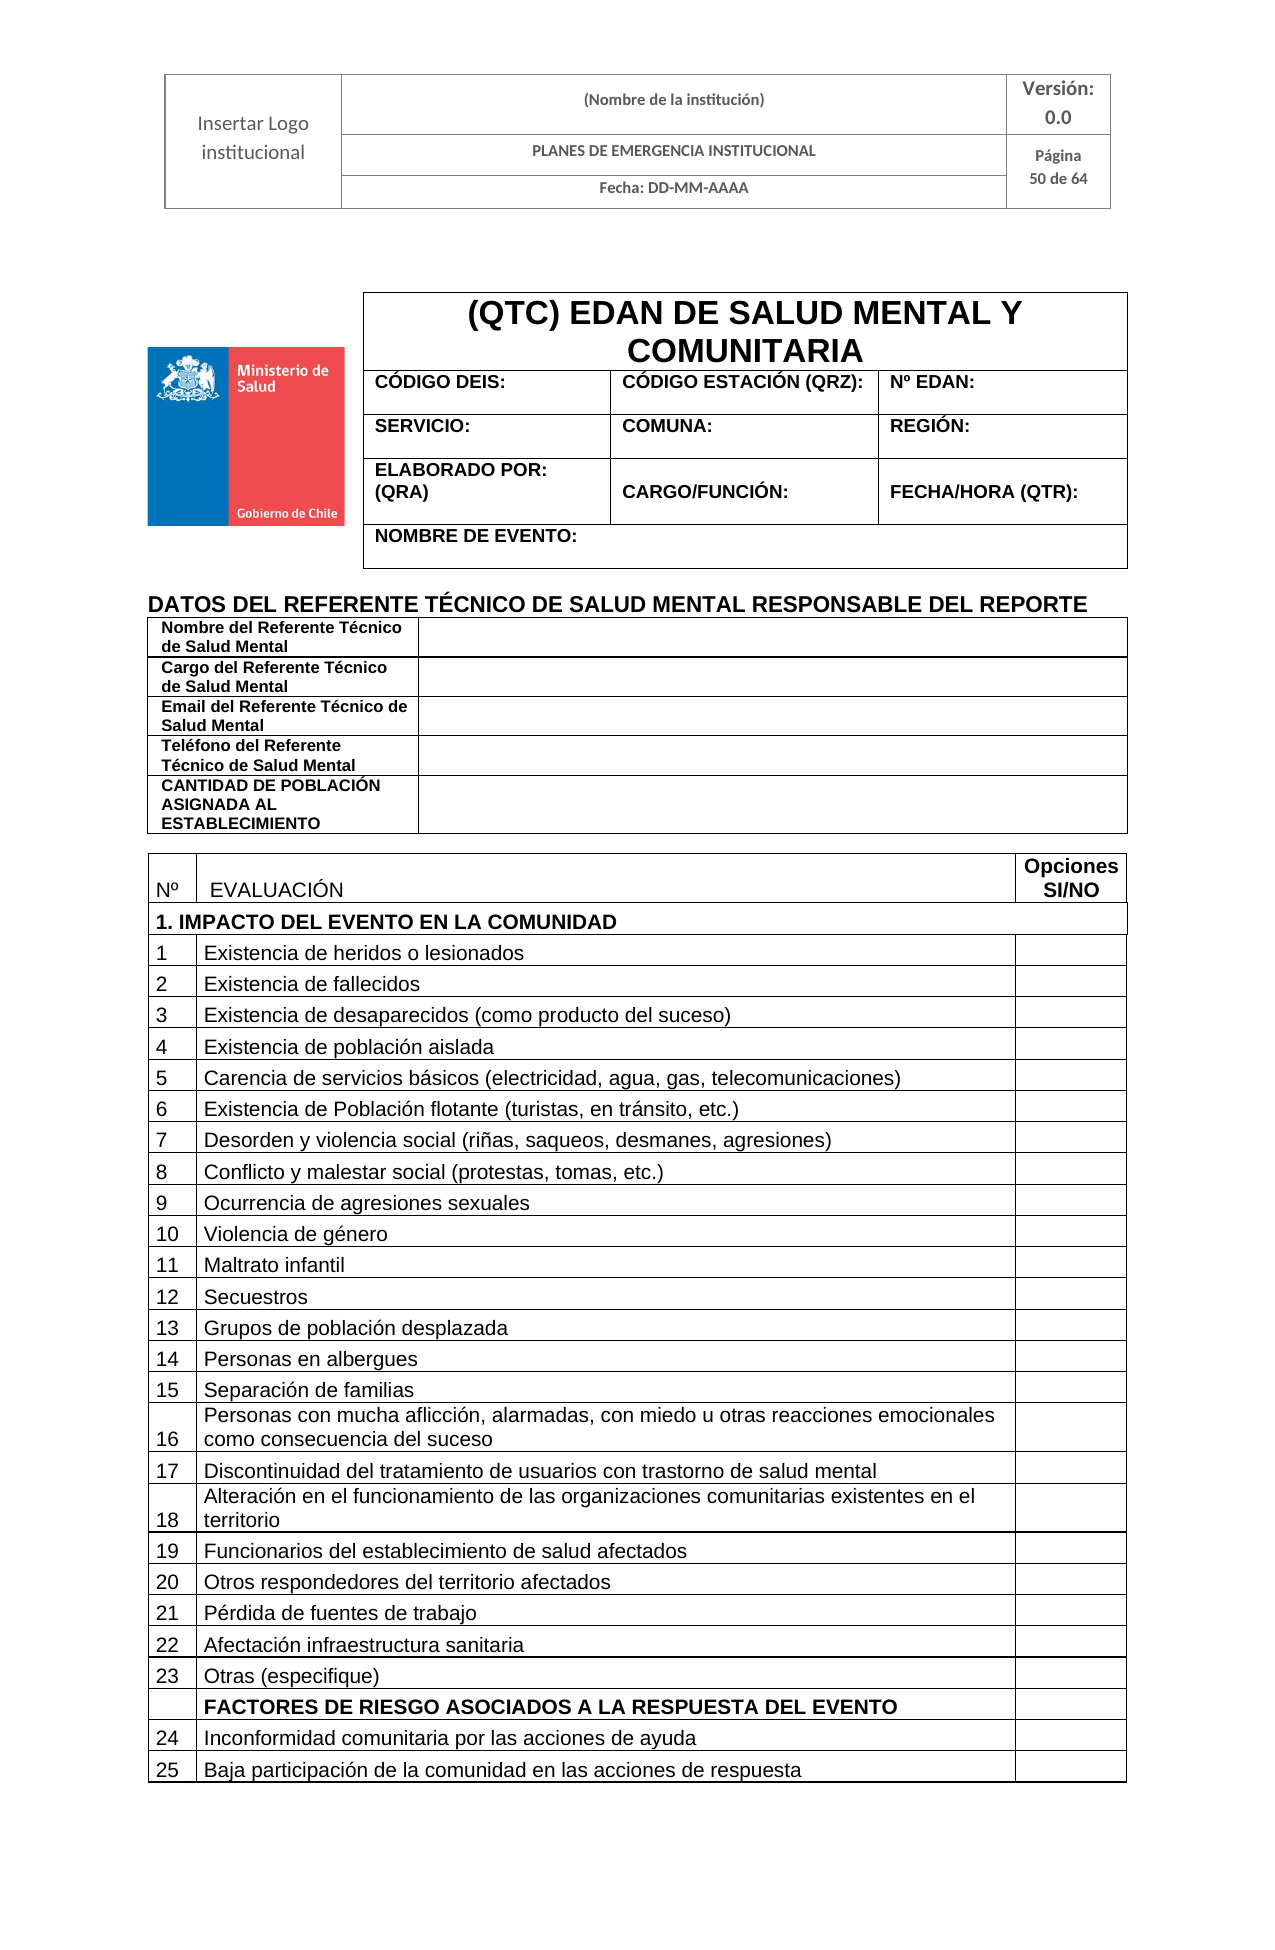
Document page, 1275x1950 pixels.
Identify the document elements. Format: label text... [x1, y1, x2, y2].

text DATOS DEL REFERENTE TÉCNICO DE SALUD MENTAL RESPONSABLE DEL REPORTE [148, 591, 1127, 617]
table_cell Secuestros [197, 1278, 1015, 1308]
table_cell [1016, 1484, 1126, 1531]
table_cell 8 [149, 1153, 196, 1183]
table_cell Baja participación de la comunidad en las acciones de respuesta [197, 1751, 1015, 1781]
table_cell Grupos de población desplazada [197, 1310, 1015, 1340]
table_cell [1016, 1091, 1126, 1121]
table_cell [419, 776, 1127, 833]
table_cell 13 [149, 1310, 196, 1340]
table_cell Existencia de población aislada [197, 1028, 1015, 1058]
table_cell Pérdida de fuentes de trabajo [197, 1595, 1015, 1625]
table_cell [1016, 1720, 1126, 1750]
table_cell [1016, 1060, 1126, 1090]
table_cell [149, 1689, 196, 1719]
table_cell [1016, 1028, 1126, 1058]
table_header Nombre del Referente Técnico de Salud Mental [148, 618, 418, 656]
table_cell 16 [149, 1403, 196, 1451]
table_cell [1016, 1310, 1126, 1340]
table_cell [1016, 1564, 1126, 1594]
table_cell COMUNA: [611, 415, 878, 458]
table_cell 14 [149, 1341, 196, 1371]
table_cell [419, 736, 1127, 774]
table_cell SERVICIO: [364, 415, 610, 458]
table_cell Personas con mucha aflicción, alarmadas, con miedo u otras reacciones emocionales como consecuencia del suceso [197, 1403, 1015, 1451]
table_cell [419, 697, 1127, 735]
table_cell 11 [149, 1247, 196, 1277]
table_cell Conflicto y malestar social (protestas, tomas, etc.) [197, 1153, 1015, 1183]
table_cell 21 [149, 1595, 196, 1625]
table_cell Otras (especifique) [197, 1658, 1015, 1688]
table_cell Maltrato infantil [197, 1247, 1015, 1277]
table_cell Ocurrencia de agresiones sexuales [197, 1185, 1015, 1215]
table_cell [1016, 1278, 1126, 1308]
table_cell [1016, 1533, 1126, 1563]
table_cell CANTIDAD DE POBLACIÓN ASIGNADA AL ESTABLECIMIENTO [148, 776, 418, 833]
table_cell Separación de familias [197, 1372, 1015, 1402]
table_cell Existencia de desaparecidos (como producto del suceso) [197, 997, 1015, 1027]
table_cell CÓDIGO DEIS: [364, 371, 610, 414]
table_cell Funcionarios del establecimiento de salud afectados [197, 1533, 1015, 1563]
table_cell [1016, 1403, 1126, 1451]
table_cell 2 [149, 966, 196, 996]
table_cell Existencia de heridos o lesionados [197, 935, 1015, 965]
table_cell 1. IMPACTO DEL EVENTO EN LA COMUNIDAD [149, 903, 1127, 933]
table_cell 12 [149, 1278, 196, 1308]
table_cell [1016, 935, 1126, 965]
table_cell REGIÓN: [879, 415, 1127, 458]
table_cell Email del Referente Técnico de Salud Mental [148, 697, 418, 735]
table_header [419, 618, 1127, 656]
table_cell Teléfono del Referente Técnico de Salud Mental [148, 736, 418, 774]
table_cell Otros respondedores del territorio afectados [197, 1564, 1015, 1594]
table_cell 10 [149, 1216, 196, 1246]
table_cell 5 [149, 1060, 196, 1090]
table_cell 22 [149, 1626, 196, 1656]
table_cell 19 [149, 1533, 196, 1563]
table_cell [1016, 1216, 1126, 1246]
table_cell CÓDIGO ESTACIÓN (QRZ): [611, 371, 878, 414]
table_cell Existencia de fallecidos [197, 966, 1015, 996]
table_cell 18 [149, 1484, 196, 1531]
table_cell [1016, 1452, 1126, 1482]
table_cell 17 [149, 1452, 196, 1482]
table_cell 1 [149, 935, 196, 965]
table_cell 24 [149, 1720, 196, 1750]
table_cell [1016, 1689, 1126, 1719]
picture [147, 347, 345, 526]
table_cell Inconformidad comunitaria por las acciones de ayuda [197, 1720, 1015, 1750]
table_cell [1016, 1122, 1126, 1152]
table_cell [1016, 1751, 1126, 1781]
table_cell 6 [149, 1091, 196, 1121]
table_header (QTC) EDAN DE SALUD MENTAL Y COMUNITARIA [364, 293, 1127, 370]
table_cell Afectación infraestructura sanitaria [197, 1626, 1015, 1656]
table_cell [1016, 1658, 1126, 1688]
table_cell 4 [149, 1028, 196, 1058]
table_cell CARGO/FUNCIÓN: [611, 459, 878, 524]
table_header Opciones SI/NO [1016, 854, 1126, 902]
table_cell 7 [149, 1122, 196, 1152]
table_cell [1016, 1185, 1126, 1215]
table_cell Nº EDAN: [879, 371, 1127, 414]
table_cell [1016, 1372, 1126, 1402]
table_header EVALUACIÓN [197, 854, 1015, 902]
table_cell Personas en albergues [197, 1341, 1015, 1371]
table_cell [1016, 1153, 1126, 1183]
table_cell FECHA/HORA (QTR): [879, 459, 1127, 524]
table_cell 25 [149, 1751, 196, 1781]
table_cell 23 [149, 1658, 196, 1688]
table_cell FACTORES DE RIESGO ASOCIADOS A LA RESPUESTA DEL EVENTO [197, 1689, 1015, 1719]
table_cell [1016, 997, 1126, 1027]
table_header Nº [149, 854, 196, 902]
table_cell Cargo del Referente Técnico de Salud Mental [148, 658, 418, 696]
table_cell Discontinuidad del tratamiento de usuarios con trastorno de salud mental [197, 1452, 1015, 1482]
table_cell [1016, 1595, 1126, 1625]
table_cell 9 [149, 1185, 196, 1215]
table_cell Desorden y violencia social (riñas, saqueos, desmanes, agresiones) [197, 1122, 1015, 1152]
table_cell Carencia de servicios básicos (electricidad, agua, gas, telecomunicaciones) [197, 1060, 1015, 1090]
table_cell ELABORADO POR: (QRA) [364, 459, 610, 524]
table_cell NOMBRE DE EVENTO: [364, 525, 1127, 568]
table_cell Violencia de género [197, 1216, 1015, 1246]
table_cell Alteración en el funcionamiento de las organizaciones comunitarias existentes en el territorio [197, 1484, 1015, 1531]
table_cell 15 [149, 1372, 196, 1402]
table_cell [419, 658, 1127, 696]
table_cell [1016, 1247, 1126, 1277]
table_cell Existencia de Población flotante (turistas, en tránsito, etc.) [197, 1091, 1015, 1121]
table_cell 3 [149, 997, 196, 1027]
table_cell [1016, 1341, 1126, 1371]
table_cell 20 [149, 1564, 196, 1594]
table_cell [1016, 966, 1126, 996]
table_cell [1016, 1626, 1126, 1656]
